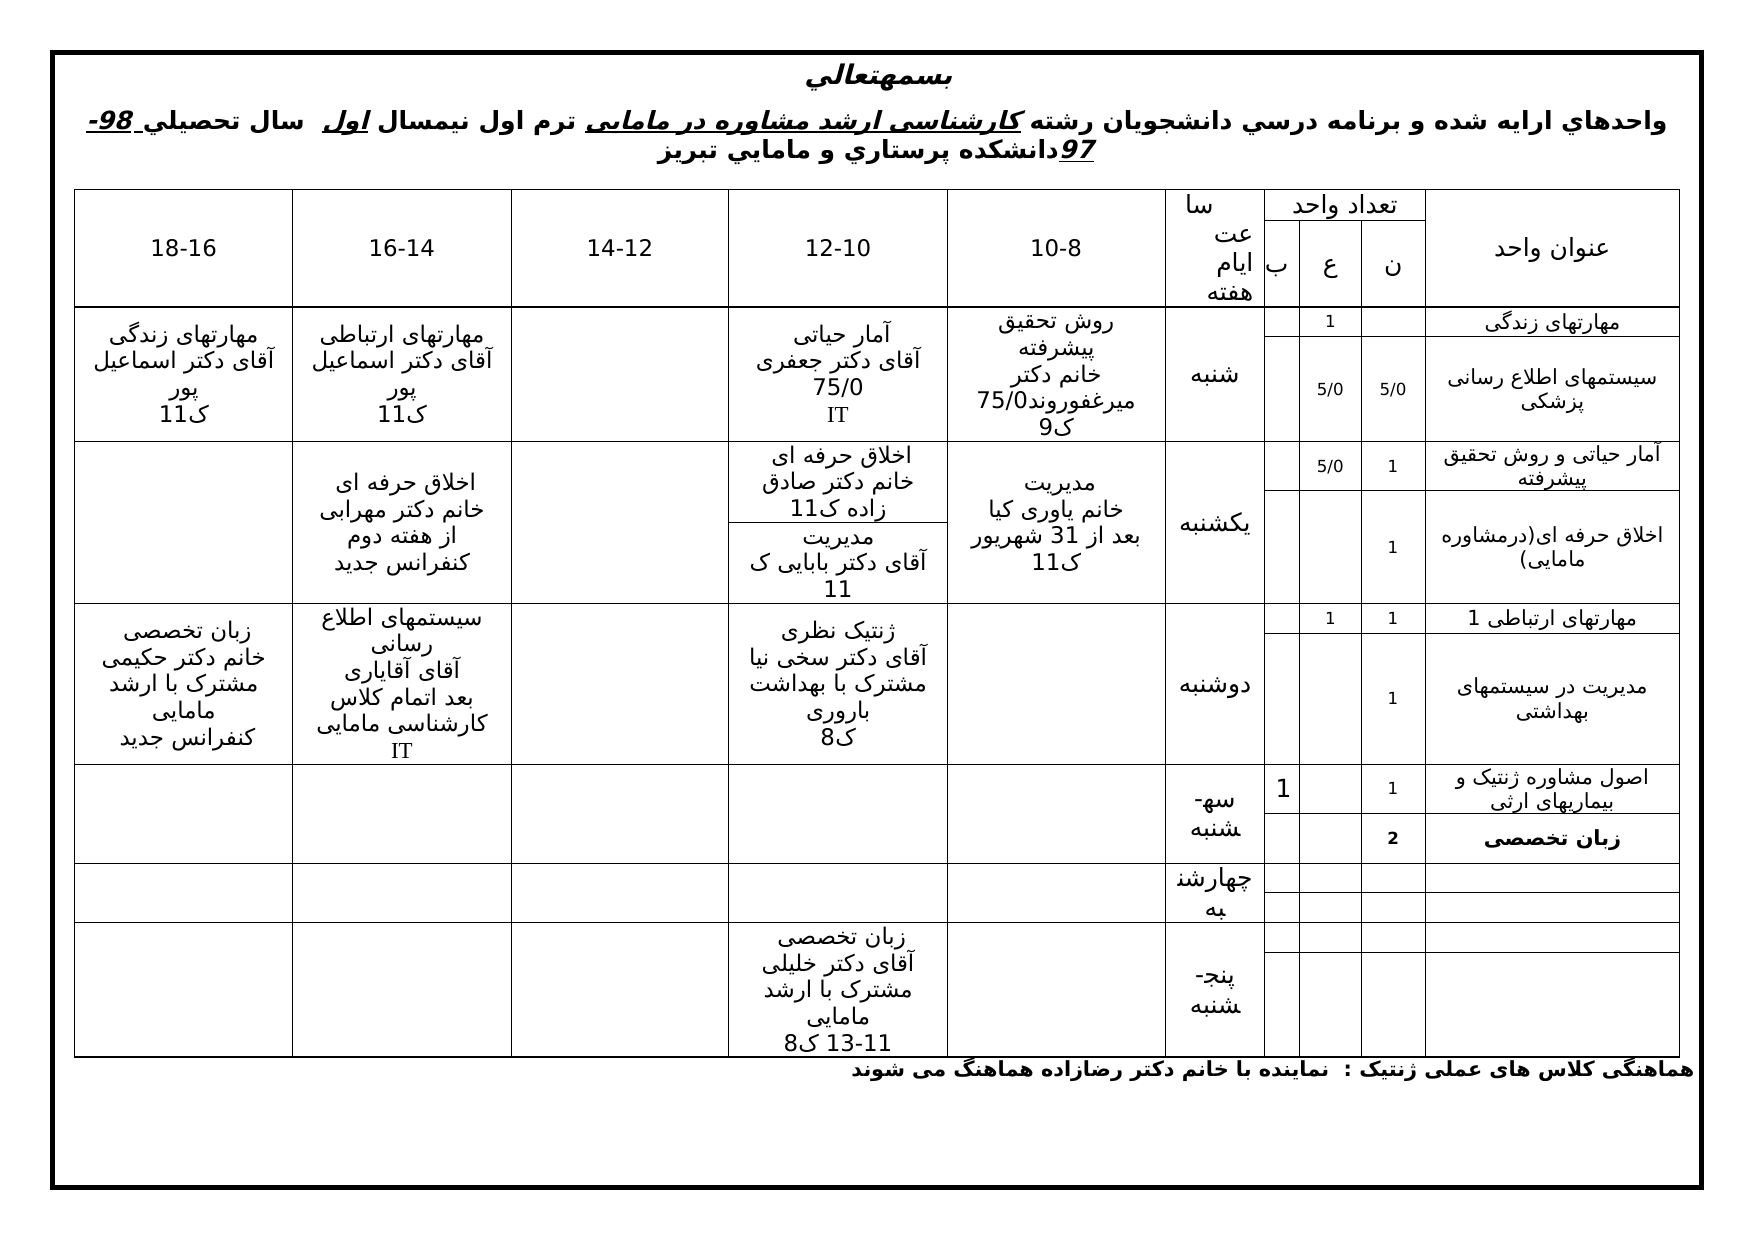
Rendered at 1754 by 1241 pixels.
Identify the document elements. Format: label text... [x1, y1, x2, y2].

table_cell [1362, 893, 1425, 922]
table_cell 5/0 [1300, 337, 1361, 441]
table_cell اخلاق حرفه ای خانم دکتر صادق زاده ک11 [729, 442, 947, 522]
table_cell [512, 604, 728, 764]
table_cell 1 [1265, 765, 1299, 813]
table_cell [512, 308, 728, 441]
table_cell 1 [1300, 604, 1361, 633]
table_cell [1362, 864, 1425, 892]
table_cell [75, 864, 292, 922]
table_cell [293, 765, 511, 862]
table_cell [75, 923, 292, 1056]
table_header 14-12 [512, 190, 728, 306]
table_cell شنبه [1166, 308, 1264, 441]
table_cell مدیریت در سیستمهای بهداشتی [1426, 634, 1679, 764]
table_cell [1265, 923, 1299, 952]
table_cell سیستمهای اطلاع رسانی پزشکی [1426, 337, 1679, 441]
table_cell مهارتهای زندگی [1426, 308, 1679, 336]
table_header 16-14 [293, 190, 511, 306]
table_cell مهارتهای ارتباطی آقای دکتر اسماعیل پور ک11 [293, 308, 511, 441]
table_cell [1300, 634, 1361, 764]
table_header 10-8 [948, 190, 1165, 306]
table_cell [1265, 634, 1299, 764]
table_cell ژنتیک نظری آقای دکتر سخی نیا مشترک با بهداشت باروری ک8 [729, 604, 947, 764]
table_header 12-10 [729, 190, 947, 306]
table_cell [293, 864, 511, 922]
table_cell [1265, 893, 1299, 922]
table_cell [1265, 308, 1299, 336]
table_cell يكشنبه [1166, 442, 1264, 603]
table_cell [1300, 953, 1361, 1056]
table_cell زبان تخصصی آقای دکتر خلیلی مشترک با ارشد مامایی 13-11 ک8 [729, 923, 947, 1056]
table_cell [1362, 923, 1425, 952]
table_cell چهارشنبه [1166, 864, 1264, 922]
table_cell ن [1362, 221, 1425, 306]
table_cell [75, 765, 292, 862]
table_header ساعت ايام هفته [1166, 190, 1264, 306]
table_cell 1 [1362, 765, 1425, 813]
table_cell [948, 765, 1165, 862]
table_cell آمار حیاتی و روش تحقیق پیشرفته [1426, 442, 1679, 490]
table_cell زبان تخصصی [1426, 814, 1679, 862]
table_cell [1300, 893, 1361, 922]
table_cell سهشنبه [1166, 765, 1264, 862]
text واحدهاي ارايه شده و برنامه درسي دانشجويان رشته کارشناسی ارشد مشاوره در مامایی ترم اول نيمسال اول سال تحصيلي 98-97دانشكده پرستاري و مامايي تبريز [59, 106, 1695, 165]
table_cell مدیریت آقای دکتر بابایی ک11 [729, 523, 947, 603]
table_cell [1265, 953, 1299, 1056]
table_cell [729, 864, 947, 922]
table_cell 1 [1362, 442, 1425, 490]
table_cell [1362, 308, 1425, 336]
table_cell [1426, 864, 1679, 892]
table_header تعداد واحد [1265, 190, 1425, 220]
table_cell روش تحقیق پیشرفته خانم دکتر میرغفوروند75/0 ک9 [948, 308, 1165, 441]
table_cell [1265, 337, 1299, 441]
table_cell ب [1265, 221, 1299, 306]
table_cell ع [1300, 221, 1361, 306]
table_cell مدیریت خانم یاوری کیا بعد از 31 شهریور ک11 [948, 442, 1165, 603]
table_cell [75, 442, 292, 603]
table_cell [512, 765, 728, 862]
table_cell [1300, 864, 1361, 892]
table_cell 1 [1362, 634, 1425, 764]
table_cell [1265, 864, 1299, 892]
table_cell دوشنبه [1166, 604, 1264, 764]
table_cell [512, 864, 728, 922]
table_cell [1426, 953, 1679, 1056]
table_cell 5/0 [1362, 337, 1425, 441]
table_cell 2 [1362, 814, 1425, 862]
table_cell 5/0 [1300, 442, 1361, 490]
table_cell سیستمهای اطلاع رسانی آقای آقایاری بعد اتمام کلاس کارشناسی مامایی IT [293, 604, 511, 764]
table_cell [1300, 923, 1361, 952]
table_cell [1362, 953, 1425, 1056]
table_cell مهارتهای زندگی آقای دکتر اسماعیل پور ک11 [75, 308, 292, 441]
table_cell [948, 923, 1165, 1056]
table_cell [293, 923, 511, 1056]
table_cell مهارتهای ارتباطی 1 [1426, 604, 1679, 633]
text بسمهتعالي [59, 59, 1695, 91]
table_cell [1300, 814, 1361, 862]
table_cell آمار حیاتی آقای دکتر جعفری75/0 IT [729, 308, 947, 441]
table_cell [1265, 814, 1299, 862]
table_cell 1 [1300, 308, 1361, 336]
table_cell اخلاق حرفه ای خانم دکتر مهرابی از هفته دوم کنفرانس جدید [293, 442, 511, 603]
table_cell [1300, 765, 1361, 813]
table_cell زبان تخصصی خانم دکتر حکیمی مشترک با ارشد مامایی کنفرانس جدید [75, 604, 292, 764]
table_cell 1 [1362, 604, 1425, 633]
table_header عنوان واحد [1426, 190, 1679, 306]
table_cell [1265, 491, 1299, 603]
table_cell [729, 765, 947, 862]
table_cell [1426, 893, 1679, 922]
table_cell اصول مشاوره ژنتیک و بیماریهای ارثی [1426, 765, 1679, 813]
table_cell پنجشنبه [1166, 923, 1264, 1056]
table_cell [1300, 491, 1361, 603]
table_cell 1 [1362, 491, 1425, 603]
table_cell [512, 923, 728, 1056]
table_cell [1426, 923, 1679, 952]
table_header 18-16 [75, 190, 292, 306]
table_cell [1265, 442, 1299, 490]
table_cell [948, 864, 1165, 922]
table_cell [948, 604, 1165, 764]
table_cell [1265, 604, 1299, 633]
table_cell [512, 442, 728, 603]
text هماهنگی کلاس های عملی ژنتیک : نماینده با خانم دکتر رضازاده هماهنگ می شوند [59, 1057, 1695, 1082]
table_cell اخلاق حرفه ای(درمشاوره مامایی) [1426, 491, 1679, 603]
